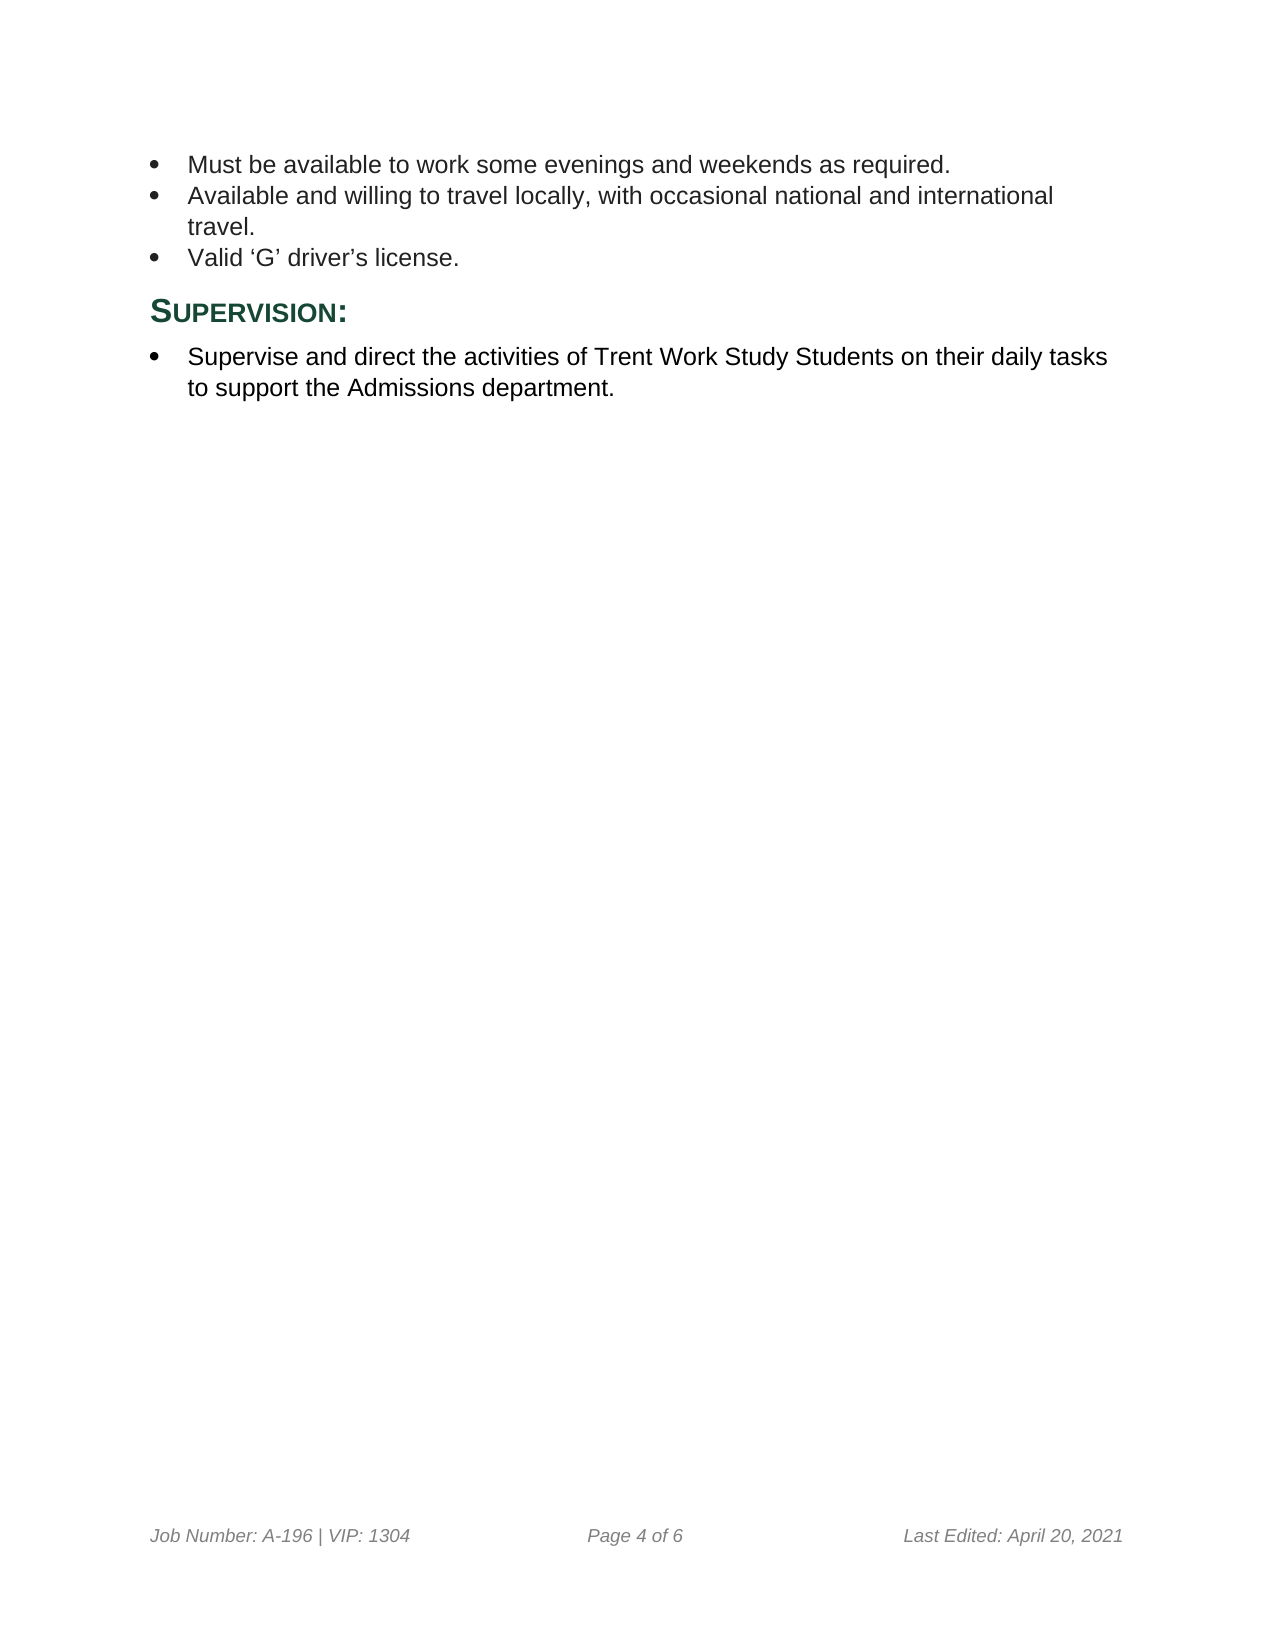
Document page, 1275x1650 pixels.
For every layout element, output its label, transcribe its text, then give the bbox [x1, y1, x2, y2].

list Available and willing to travel locally, with occasional national and international travel. [150, 181, 1125, 241]
list Supervise and direct the activities of Trent Work Study Students on their daily tasks to support the Admissions department. [150, 342, 1125, 402]
list Must be available to work some evenings and weekends as required. [150, 150, 1125, 179]
subtitle Supervision: [150, 291, 1125, 329]
list Valid ‘G’ driver’s license. [150, 243, 1125, 272]
